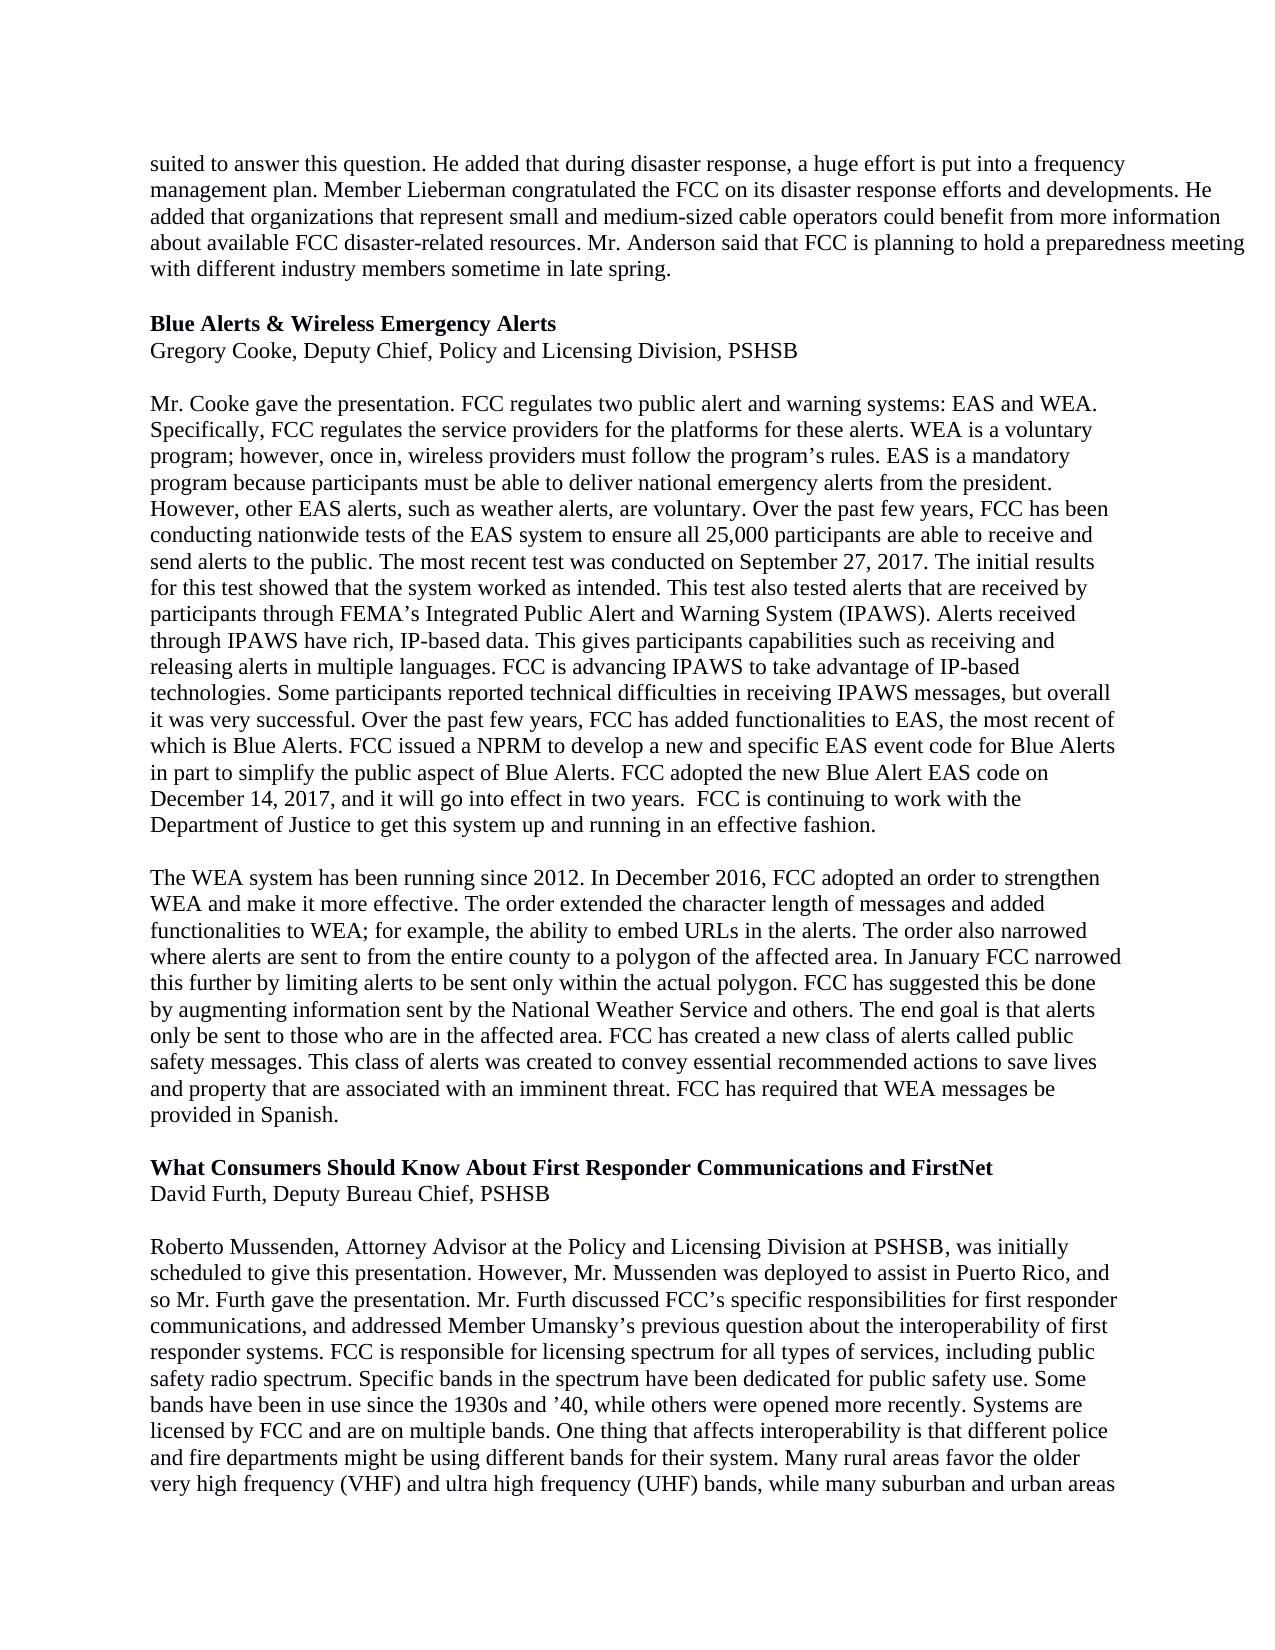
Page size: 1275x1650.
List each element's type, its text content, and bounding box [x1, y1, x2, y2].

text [150, 1233, 1125, 1496]
text The WEA system has been running since 2012. In December 2016, FCC adopted an order to strengthen WEA and make it more effective. The order extended the character length of messages and added functionalities to WEA; for example, the ability to embed URLs in the alerts. The order also narrowed where alerts are sent to from the entire county to a polygon of the affected area. In January FCC narrowed this further by limiting alerts to be sent only within the actual polygon. FCC has suggested this be done by augmenting information sent by the National Weather Service and others. The end goal is that alerts only be sent to those who are in the affected area. FCC has created a new class of alerts called public safety messages. This class of alerts was created to convey essential recommended actions to save lives and property that are associated with an imminent threat. FCC has required that WEA messages be provided in Spanish. [150, 864, 1125, 1127]
text David Furth, Deputy Bureau Chief, PSHSB [150, 1180, 1125, 1207]
text Mr. Cooke gave the presentation. FCC regulates two public alert and warning systems: EAS and WEA. Specifically, FCC regulates the service providers for the platforms for these alerts. WEA is a voluntary program; however, once in, wireless providers must follow the program’s rules. EAS is a mandatory program because participants must be able to deliver national emergency alerts from the president. However, other EAS alerts, such as weather alerts, are voluntary. Over the past few years, FCC has been conducting nationwide tests of the EAS system to ensure all 25,000 participants are able to receive and send alerts to the public. The most recent test was conducted on September 27, 2017. The initial results for this test showed that the system worked as intended. This test also tested alerts that are received by participants through FEMA’s Integrated Public Alert and Warning System (IPAWS). Alerts received through IPAWS have rich, IP-based data. This gives participants capabilities such as receiving and releasing alerts in multiple languages. FCC is advancing IPAWS to take advantage of IP-based technologies. Some participants reported technical difficulties in receiving IPAWS messages, but overall it was very successful. Over the past few years, FCC has added functionalities to EAS, the most recent of which is Blue Alerts. FCC issued a NPRM to develop a new and specific EAS event code for Blue Alerts in part to simplify the public aspect of Blue Alerts. FCC adopted the new Blue Alert EAS code on December 14, 2017, and it will go into effect in two years. FCC is continuing to work with the Department of Justice to get this system up and running in an effective fashion. [150, 389, 1125, 838]
text Blue Alerts & Wireless Emergency Alerts [150, 311, 1125, 337]
text Gregory Cooke, Deputy Chief, Policy and Licensing Division, PSHSB [150, 337, 1125, 363]
text What Consumers Should Know About First Responder Communications and FirstNet [150, 1154, 1125, 1180]
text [150, 150, 1247, 282]
